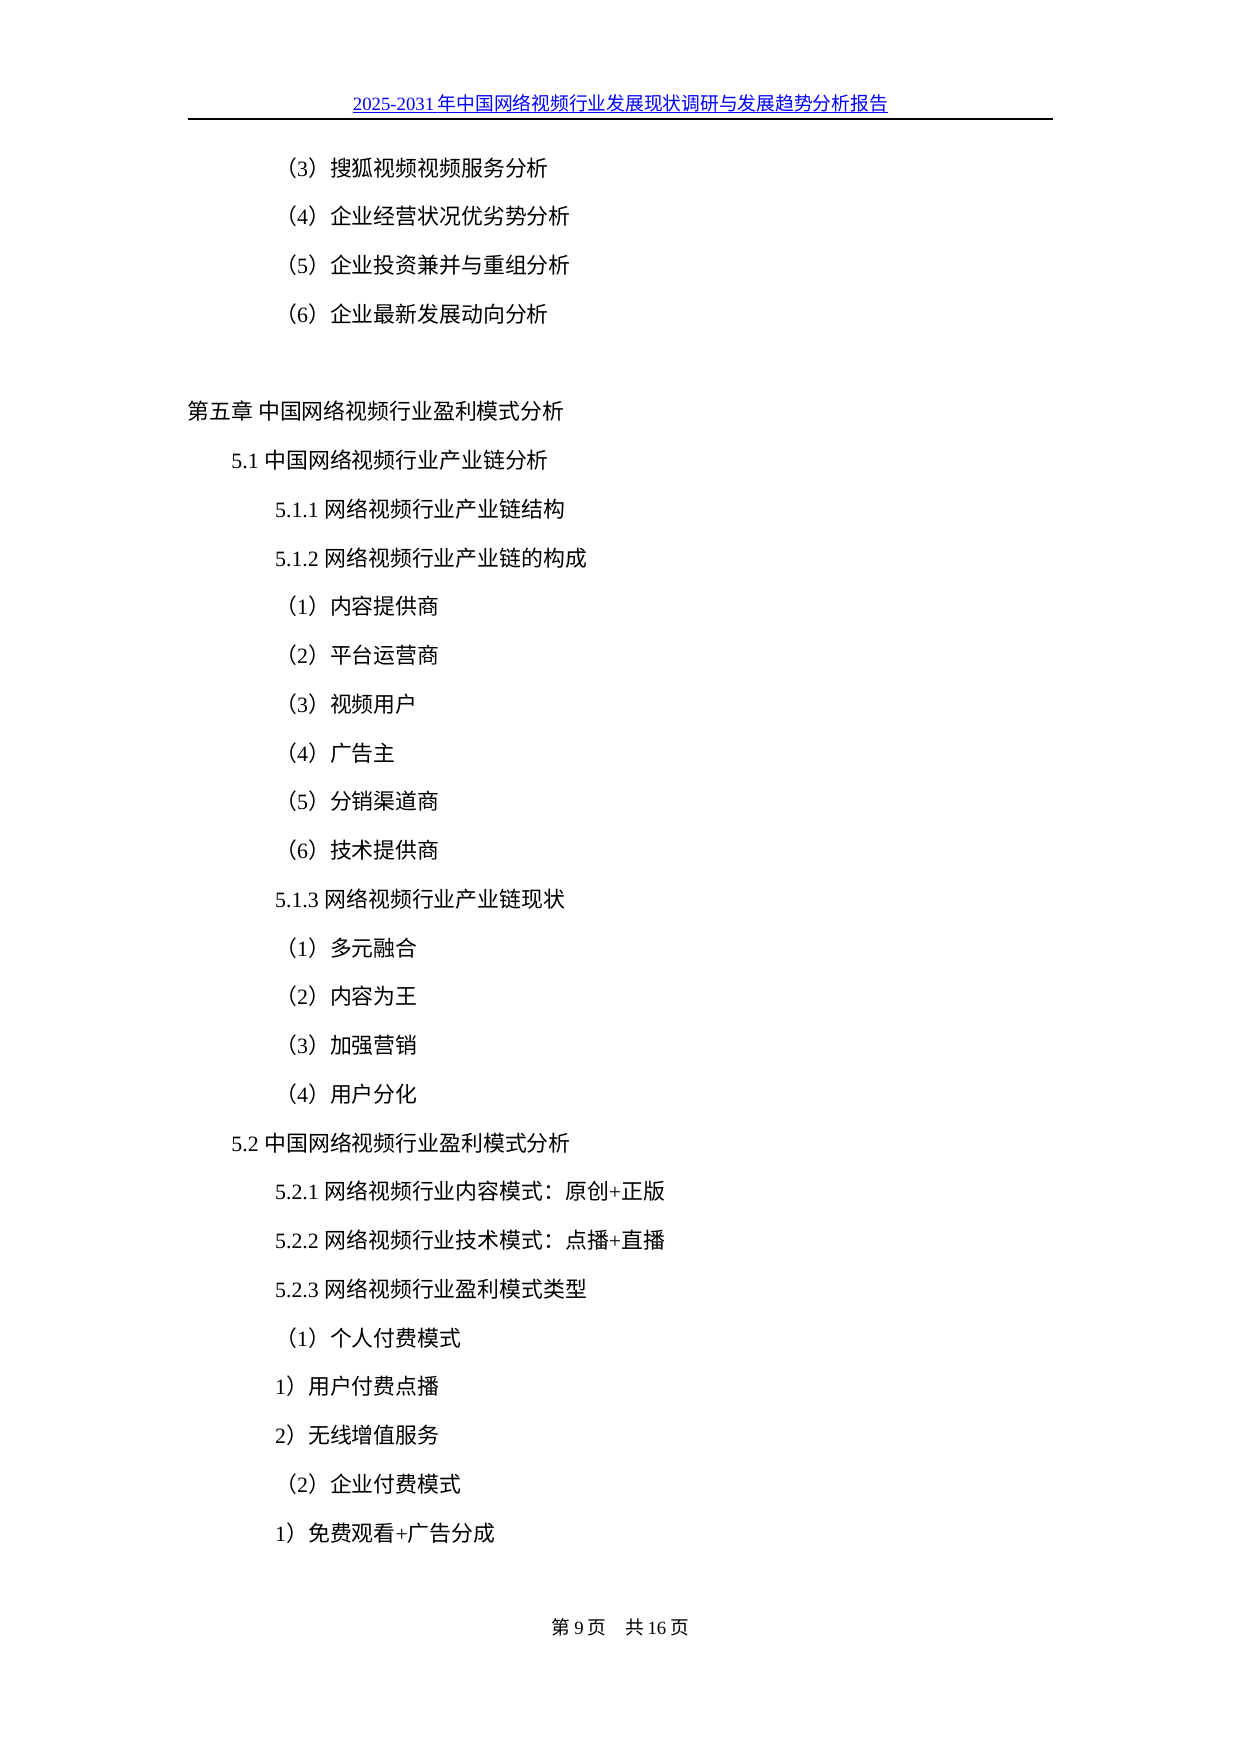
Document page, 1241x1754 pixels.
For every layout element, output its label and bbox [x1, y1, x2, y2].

text [187, 150, 1053, 1548]
